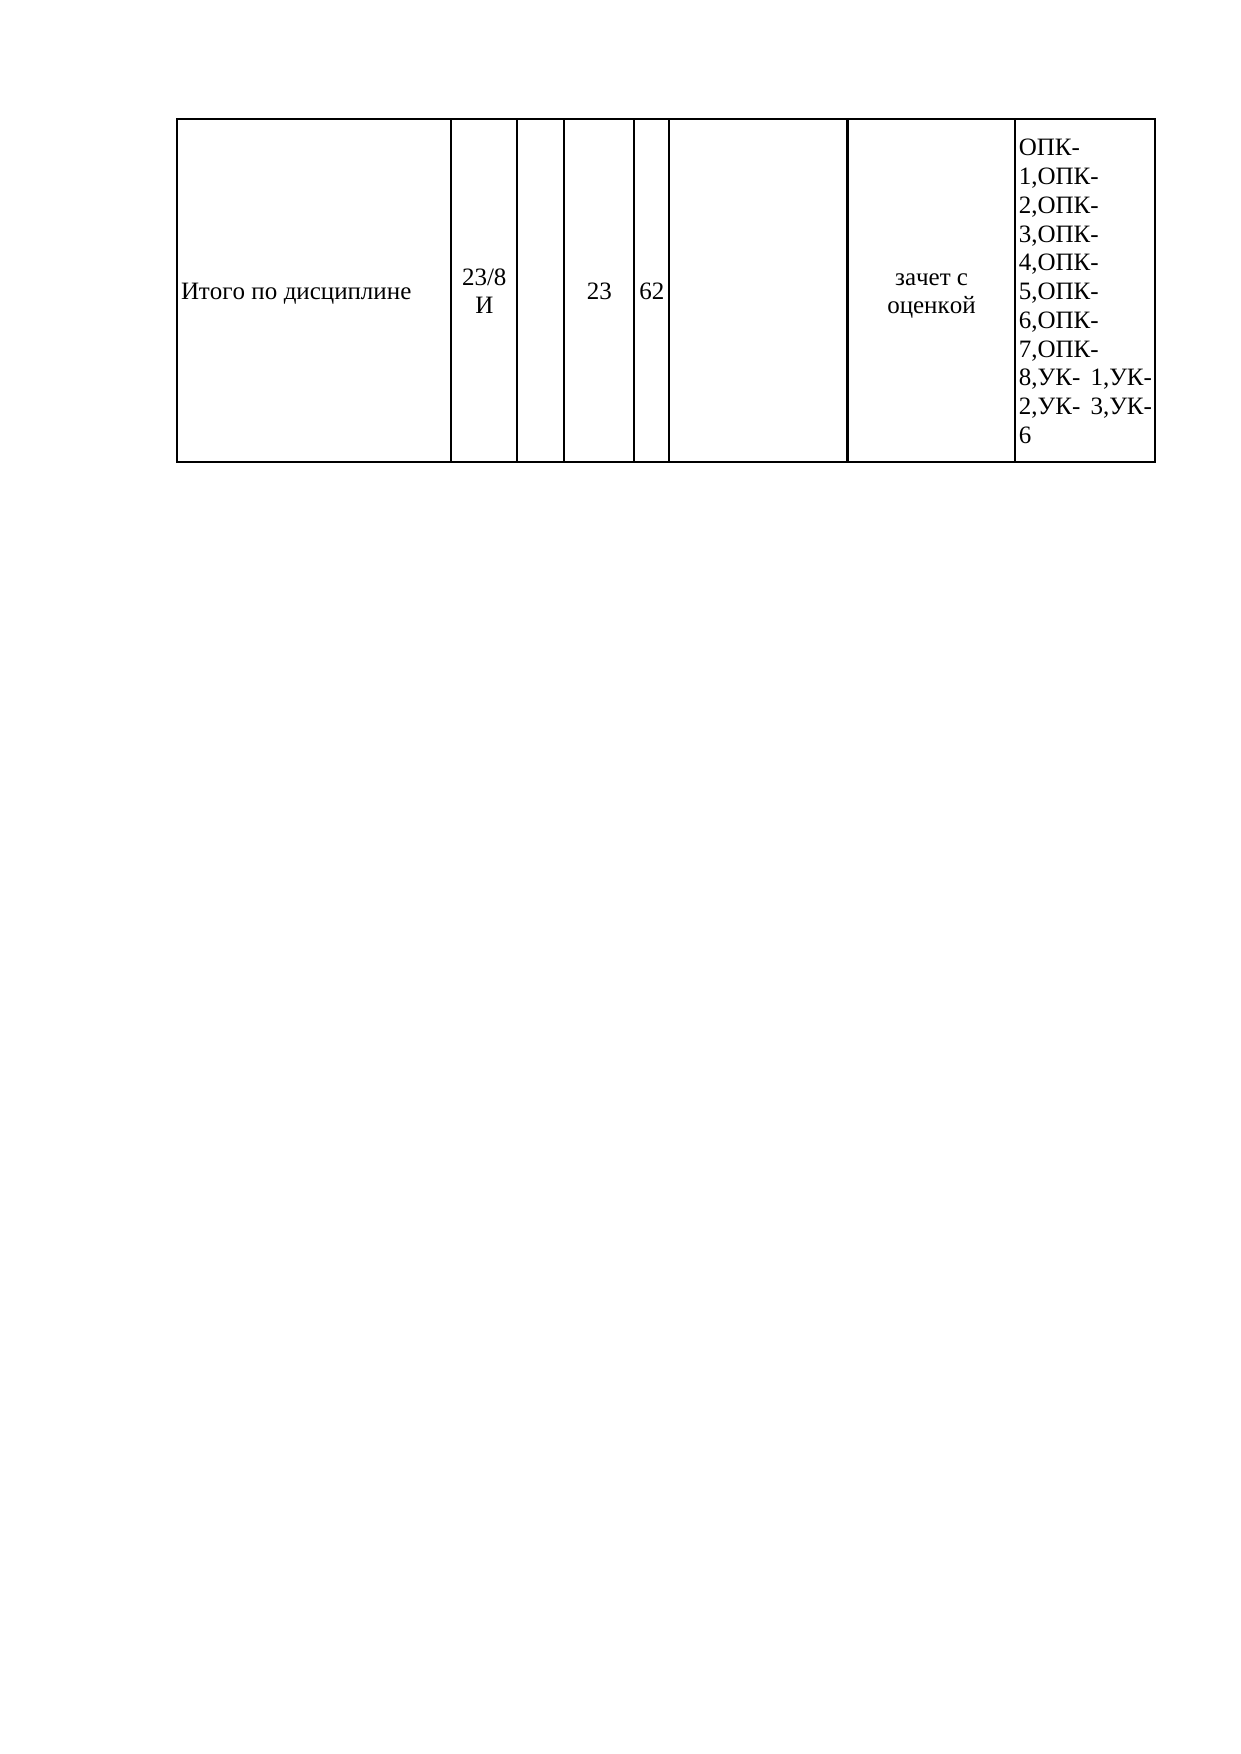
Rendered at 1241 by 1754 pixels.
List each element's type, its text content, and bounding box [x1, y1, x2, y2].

table_cell Итого по дисциплине [178, 120, 450, 461]
table_cell 62 [635, 120, 668, 461]
table_cell [518, 120, 563, 461]
table_cell зачет с оценкой [849, 120, 1014, 461]
table_cell ОПК-1,ОПК- 2,ОПК- 3,ОПК- 4,ОПК- 5,ОПК- 6,ОПК- 7,ОПК-8,УК- 1,УК-2,УК- 3,УК-6 [1016, 120, 1154, 461]
table_cell 23/8 И [452, 120, 516, 461]
table_cell 23 [565, 120, 633, 461]
table_cell [670, 120, 846, 461]
